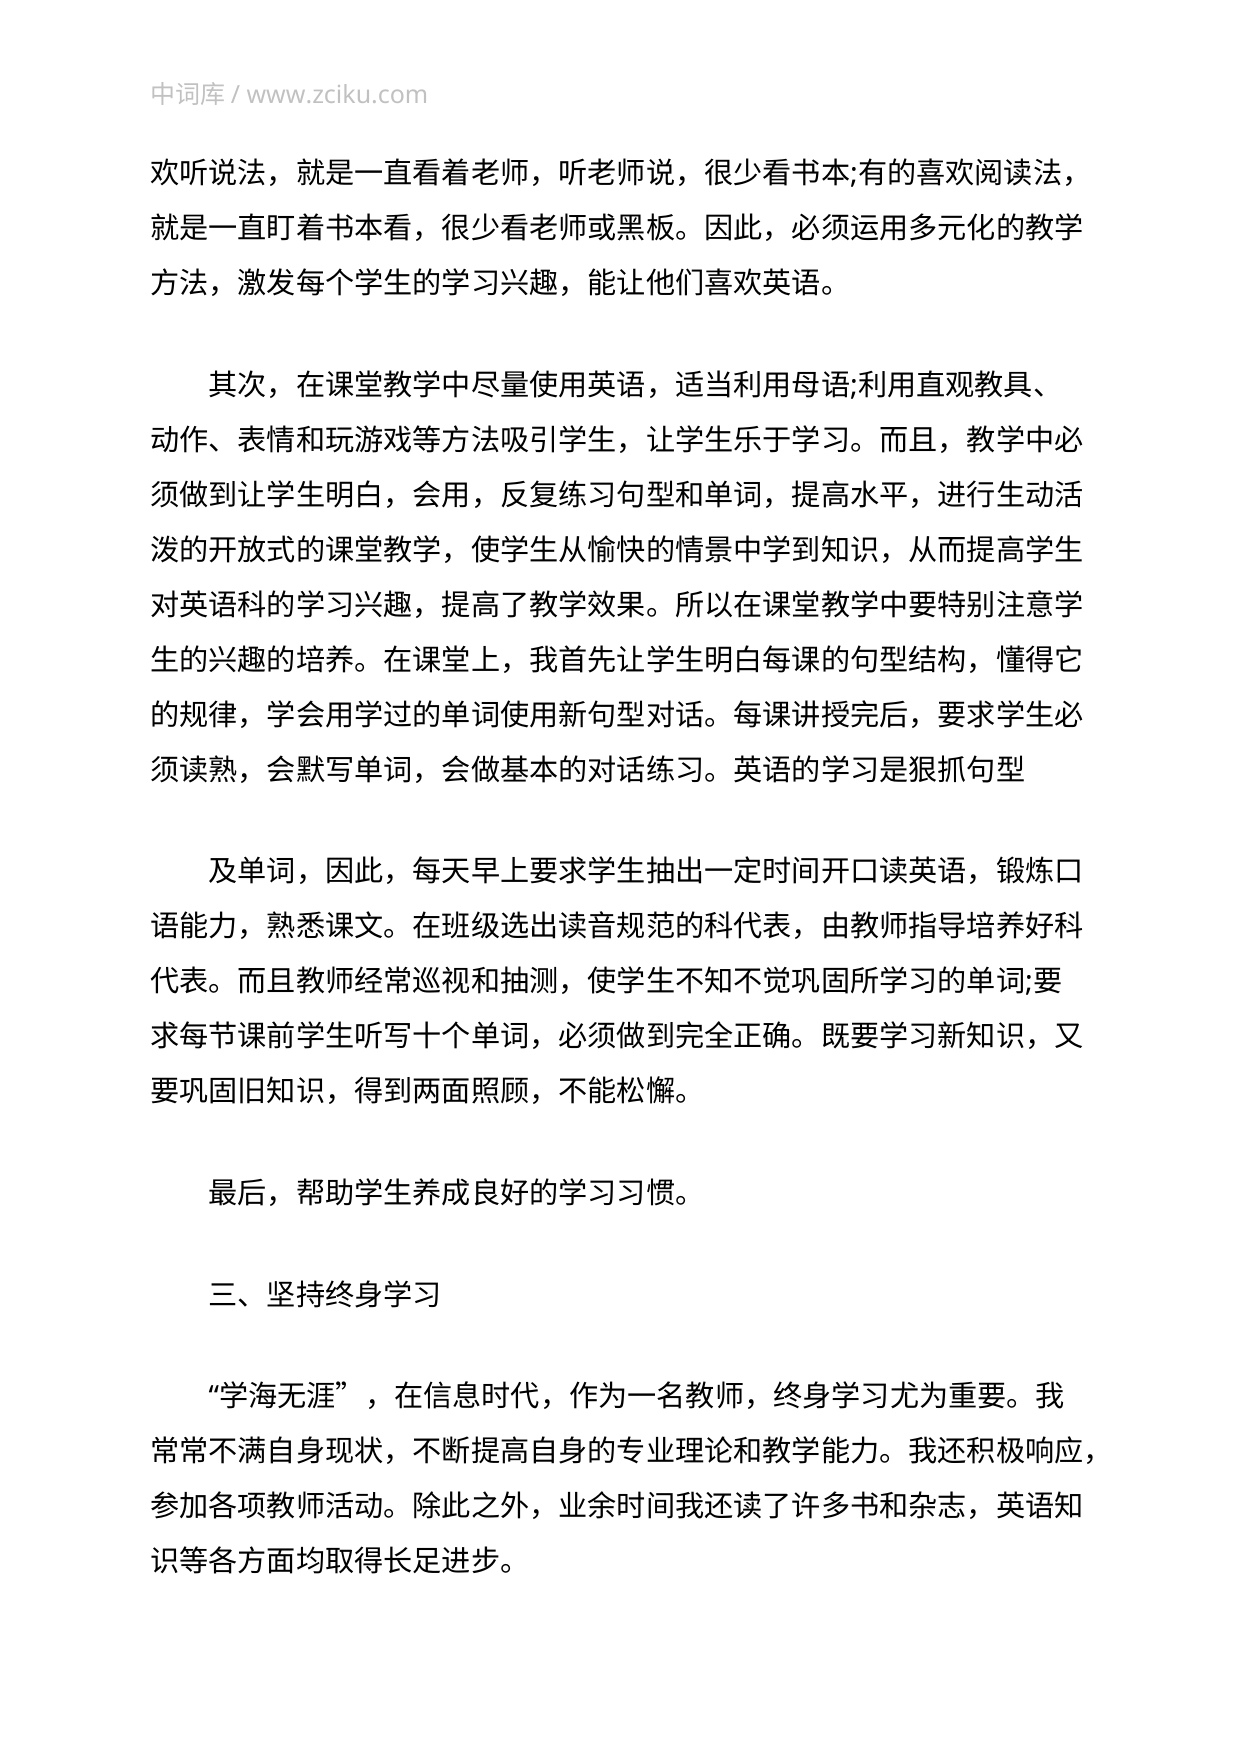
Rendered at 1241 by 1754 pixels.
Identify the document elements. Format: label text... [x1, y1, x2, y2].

text 最后，帮助学生养成良好的学习习惯。 [150, 1169, 1090, 1212]
text 三、坚持终身学习 [150, 1271, 1090, 1313]
text 及单词，因此，每天早上要求学生抽出一定时间开口读英语，锻炼口语能力，熟悉课文。在班级选出读音规范的科代表，由教师指导培养好科代表。而且教师经常巡视和抽测，使学生不知不觉巩固所学习的单词;要求每节课前学生听写十个单词，必须做到完全正确。既要学习新知识，又要巩固旧知识，得到两面照顾，不能松懈。 [150, 848, 1090, 1110]
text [150, 150, 1090, 302]
text 其次，在课堂教学中尽量使用英语，适当利用母语;利用直观教具、动作、表情和玩游戏等方法吸引学生，让学生乐于学习。而且，教学中必须做到让学生明白，会用，反复练习句型和单词，提高水平，进行生动活泼的开放式的课堂教学，使学生从愉快的情景中学到知识，从而提高学生对英语科的学习兴趣，提高了教学效果。所以在课堂教学中要特别注意学生的兴趣的培养。在课堂上，我首先让学生明白每课的句型结构，懂得它的规律，学会用学过的单词使用新句型对话。每课讲授完后，要求学生必须读熟，会默写单词，会做基本的对话练习。英语的学习是狠抓句型 [150, 362, 1090, 788]
text “学海无涯”，在信息时代，作为一名教师，终身学习尤为重要。我常常不满自身现状，不断提高自身的专业理论和教学能力。我还积极响应，参加各项教师活动。除此之外，业余时间我还读了许多书和杂志，英语知识等各方面均取得长足进步。 [150, 1373, 1090, 1580]
